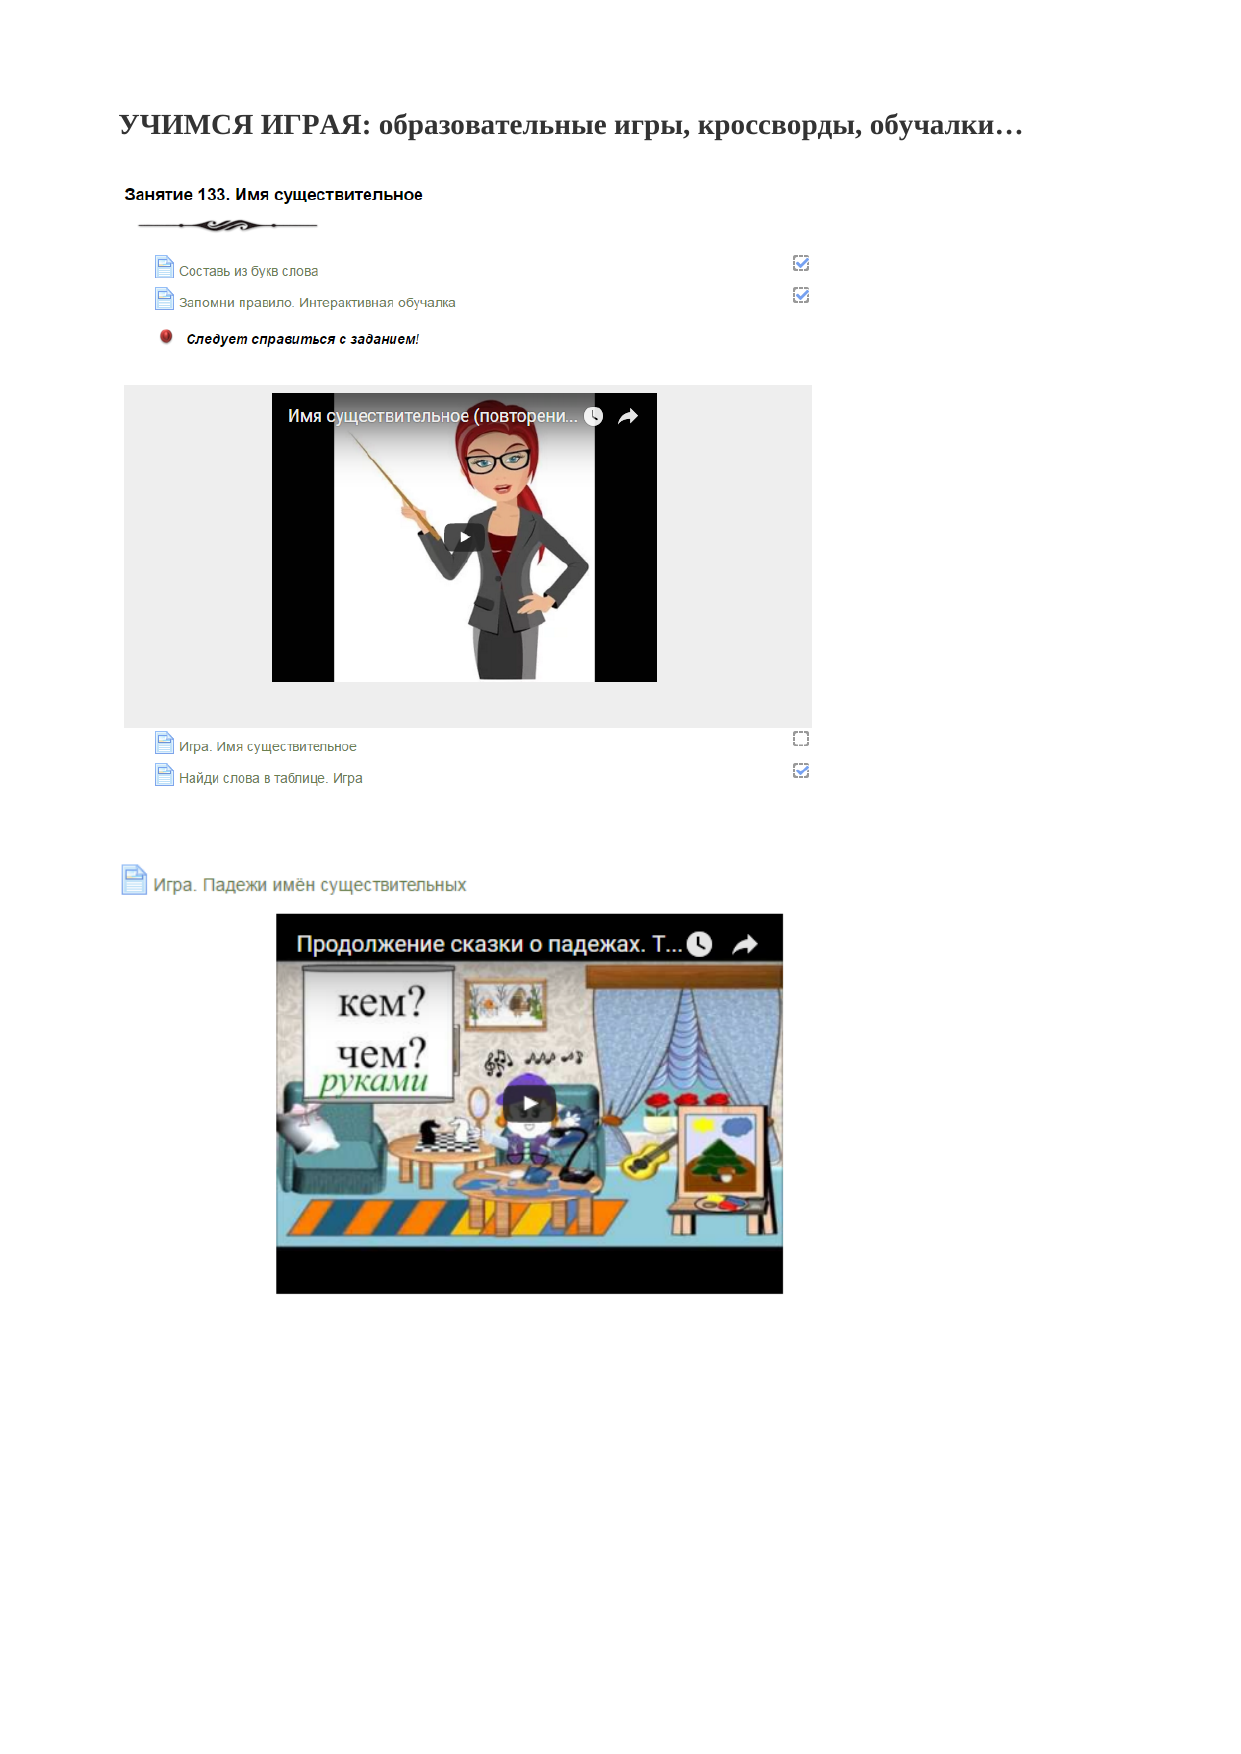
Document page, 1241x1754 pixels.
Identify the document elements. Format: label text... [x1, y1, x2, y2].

text УЧИМСЯ ИГРАЯ: образовательные игры, кроссворды, обучалки… [118, 107, 1152, 141]
picture [118, 174, 818, 796]
picture [118, 862, 792, 1308]
